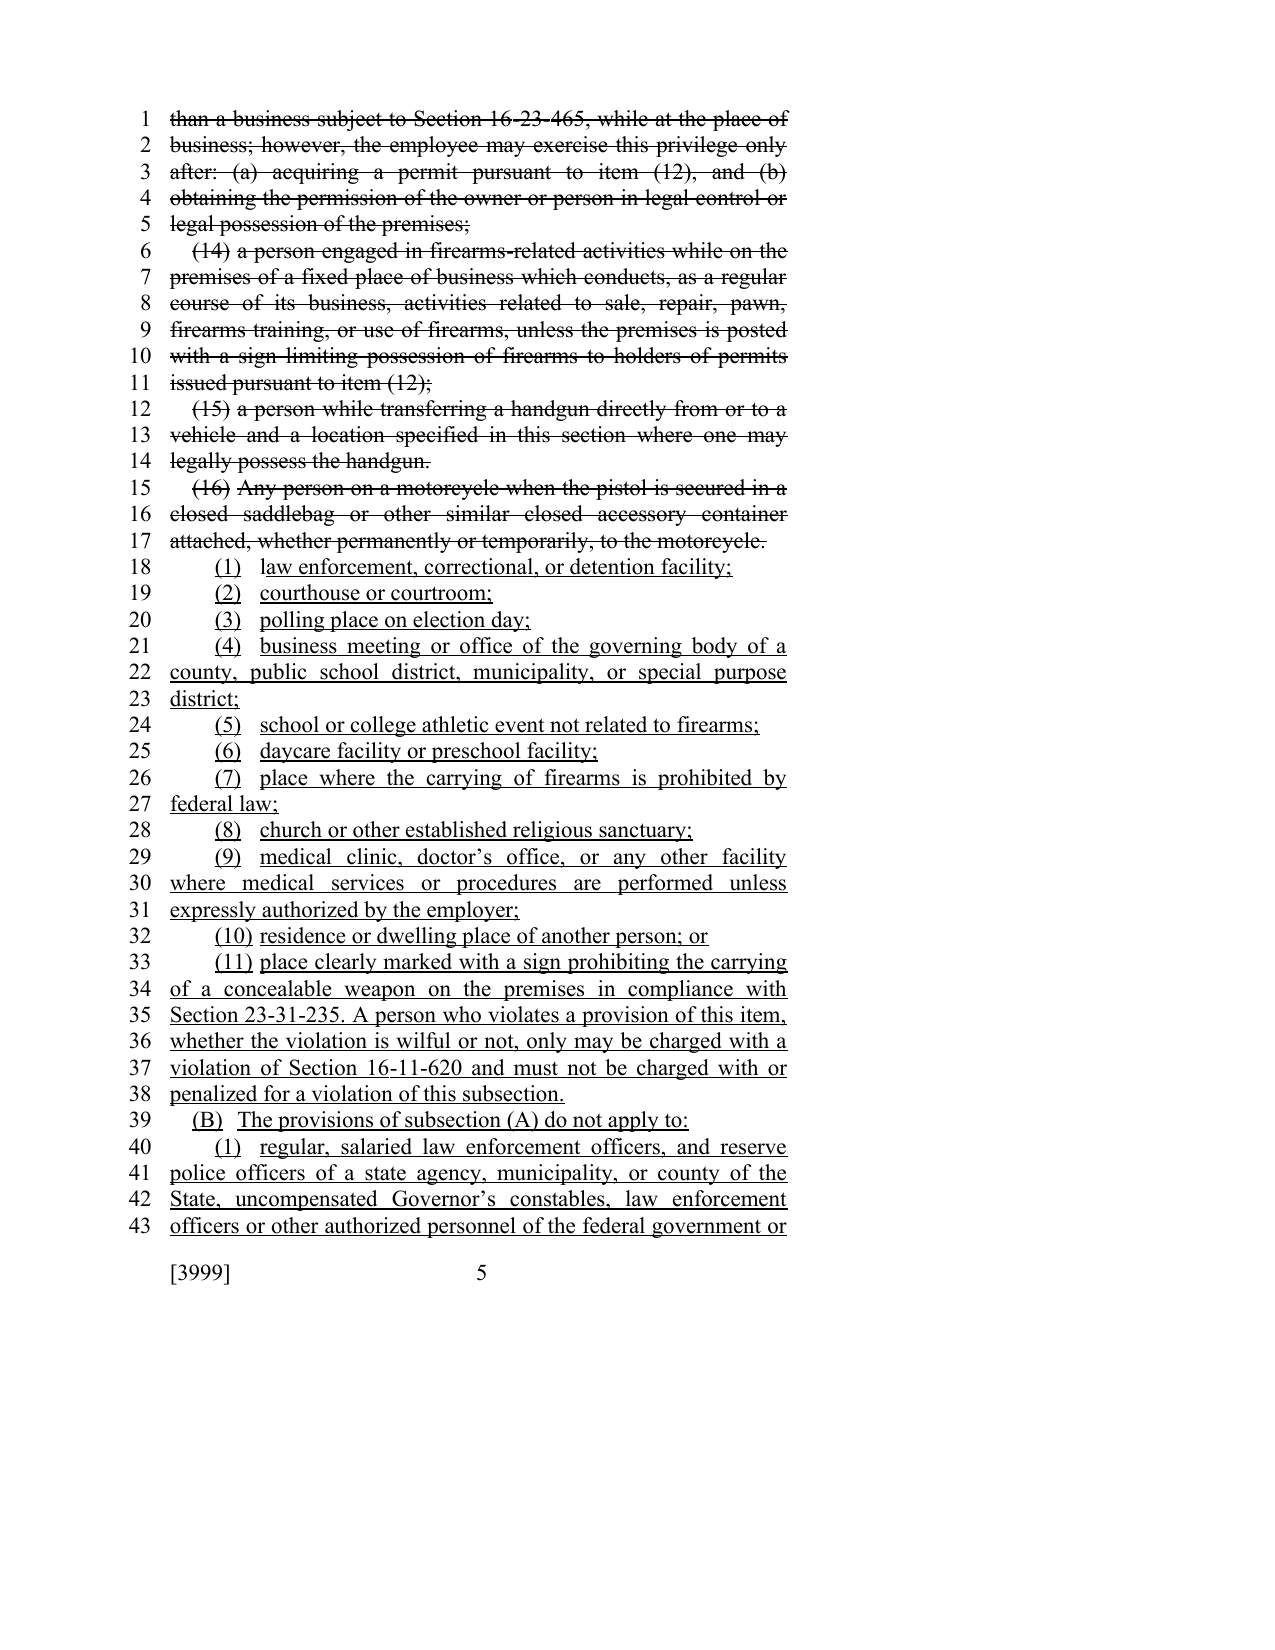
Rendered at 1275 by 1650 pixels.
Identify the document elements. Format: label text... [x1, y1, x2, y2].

text (5) school or college athletic event not related to firearms; [169, 711, 787, 737]
text (15) a person while transferring a handgun directly from or to a vehicle and a location specified in this section where one may legally possess the handgun. [169, 437, 787, 474]
text (2) courthouse or courtroom; [169, 579, 787, 606]
text (1) law enforcement, correctional, or detention facility; [169, 553, 787, 579]
text (9) medical clinic, doctor’s office, or any other facility where medical services or procedures are performed unless expressly authorized by the employer; [169, 893, 787, 922]
text (B) The provisions of subsection (A) do not apply to: [169, 1106, 787, 1133]
text (16) Any person on a motorcycle when the pistol is secured in a closed saddlebag or other similar closed accessory container attached, whether permanently or temporarily, to the motorcycle. [169, 474, 787, 515]
text (4) business meeting or office of the governing body of a county, public school district, municipality, or special purpose district; [169, 682, 787, 711]
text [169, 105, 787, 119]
text (16) Any person on a motorcycle when the pistol is secured in a closed saddlebag or other similar closed accessory container attached, whether permanently or temporarily, to the motorcycle. [169, 516, 787, 553]
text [169, 1209, 787, 1235]
text (15) a person while transferring a handgun directly from or to a vehicle and a location specified in this section where one may legally possess the handgun. [169, 395, 787, 436]
text (14) a person engaged in firearms-related activities while on the premises of a fixed place of business which conducts, as a regular course of its business, activities related to sale, repair, pawn, firearms training, or use of firearms, unless the premises is posted with a sign limiting possession of firearms to holders of permits issued pursuant to item (12); [169, 237, 787, 278]
text (11) place clearly marked with a sign prohibiting the carrying of a concealable weapon on the premises in compliance with Section 23-31-235. A person who violates a provision of this item, whether the violation is wilful or not, only may be charged with a violation of Section 16-11-620 and must not be charged with or penalized for a violation of this subsection. [169, 948, 787, 998]
text (9) medical clinic, doctor’s office, or any other facility where medical services or procedures are performed unless expressly authorized by the employer; [169, 843, 787, 892]
text (6) daycare facility or preschool facility; [169, 737, 787, 764]
text (7) place where the carrying of firearms is prohibited by federal law; [169, 764, 787, 817]
text (3) polling place on election day; [169, 606, 787, 632]
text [169, 120, 787, 146]
text (10) residence or dwelling place of another person; or [169, 922, 787, 948]
text (8) church or other established religious sanctuary; [169, 817, 787, 843]
text (14) a person engaged in firearms-related activities while on the premises of a fixed place of business which conducts, as a regular course of its business, activities related to sale, repair, pawn, firearms training, or use of firearms, unless the premises is posted with a sign limiting possession of firearms to holders of permits issued pursuant to item (12); [169, 357, 787, 395]
text (4) business meeting or office of the governing body of a county, public school district, municipality, or special purpose district; [169, 632, 787, 681]
